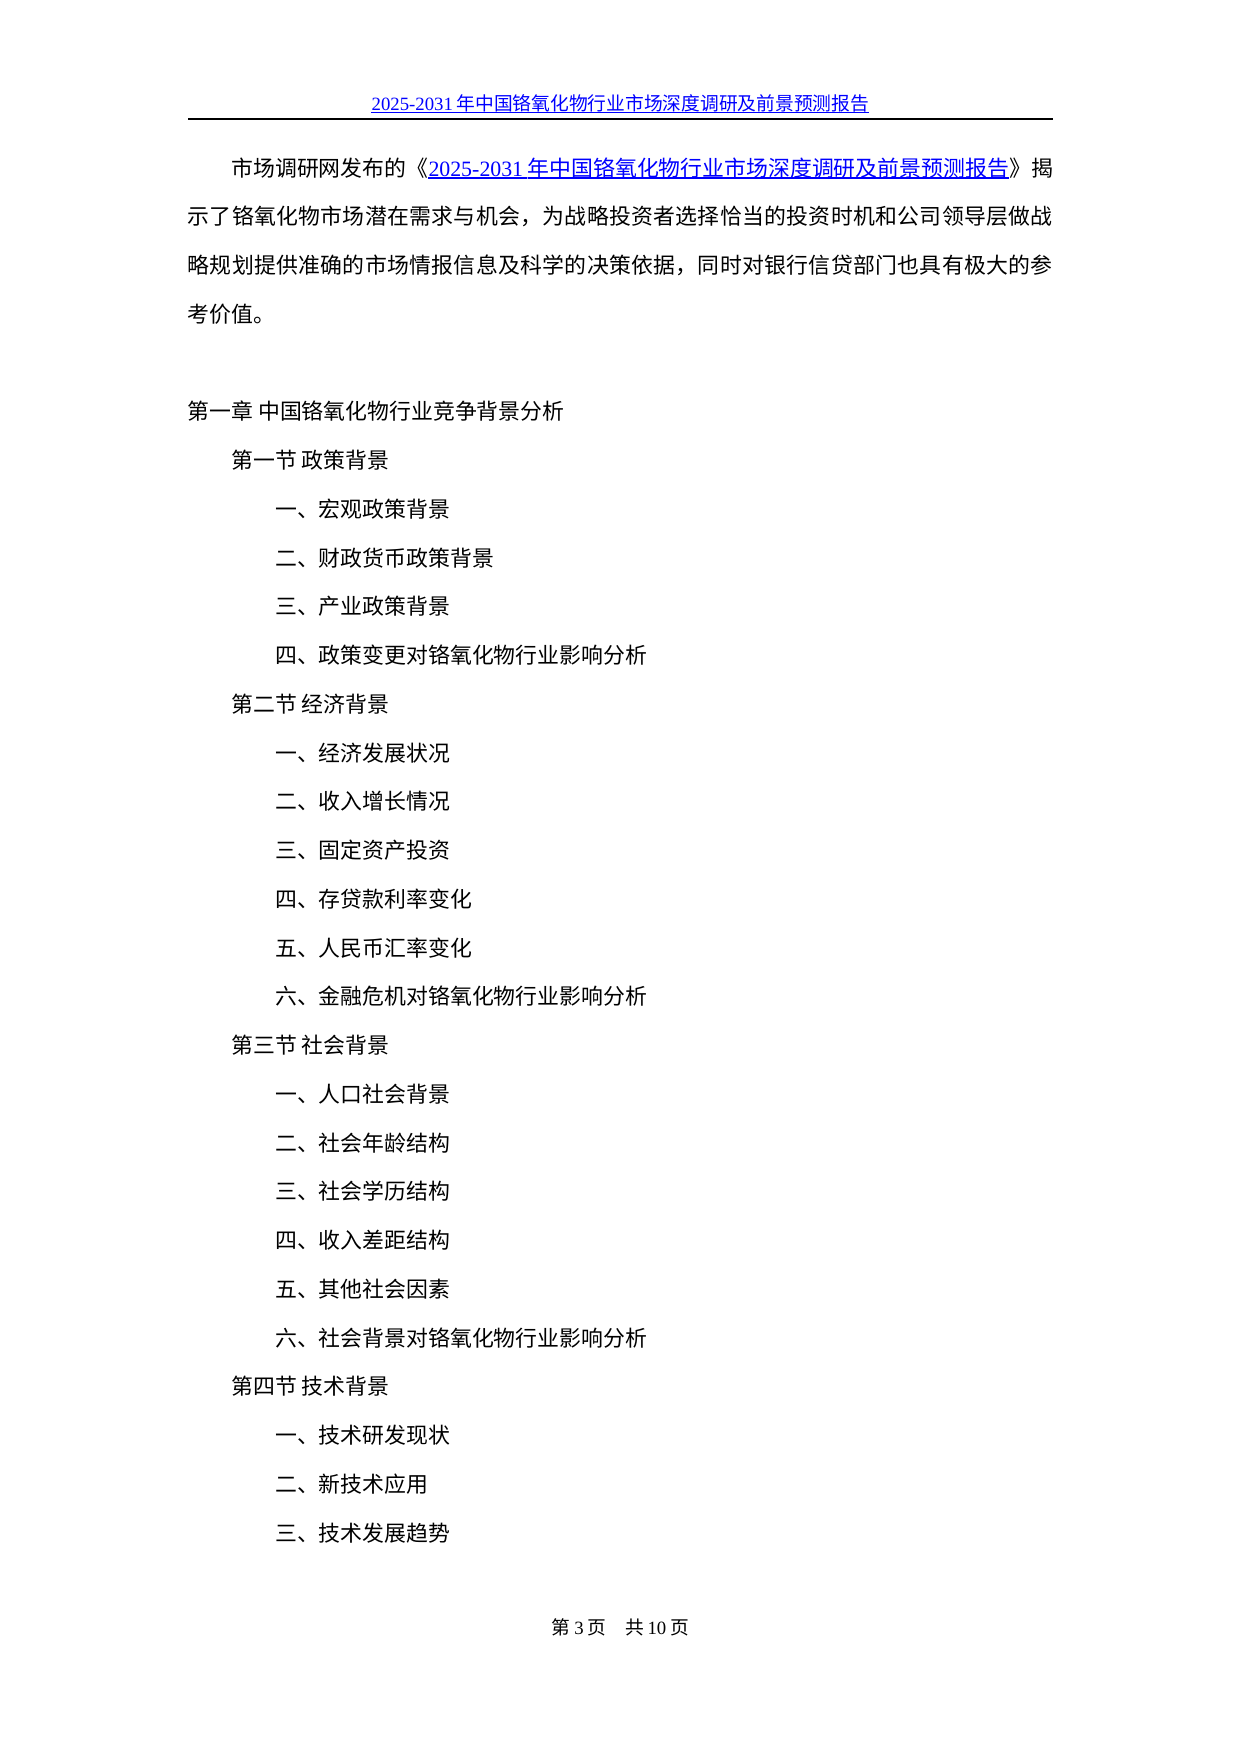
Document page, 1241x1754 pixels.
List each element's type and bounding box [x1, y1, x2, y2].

text [187, 150, 1053, 1548]
